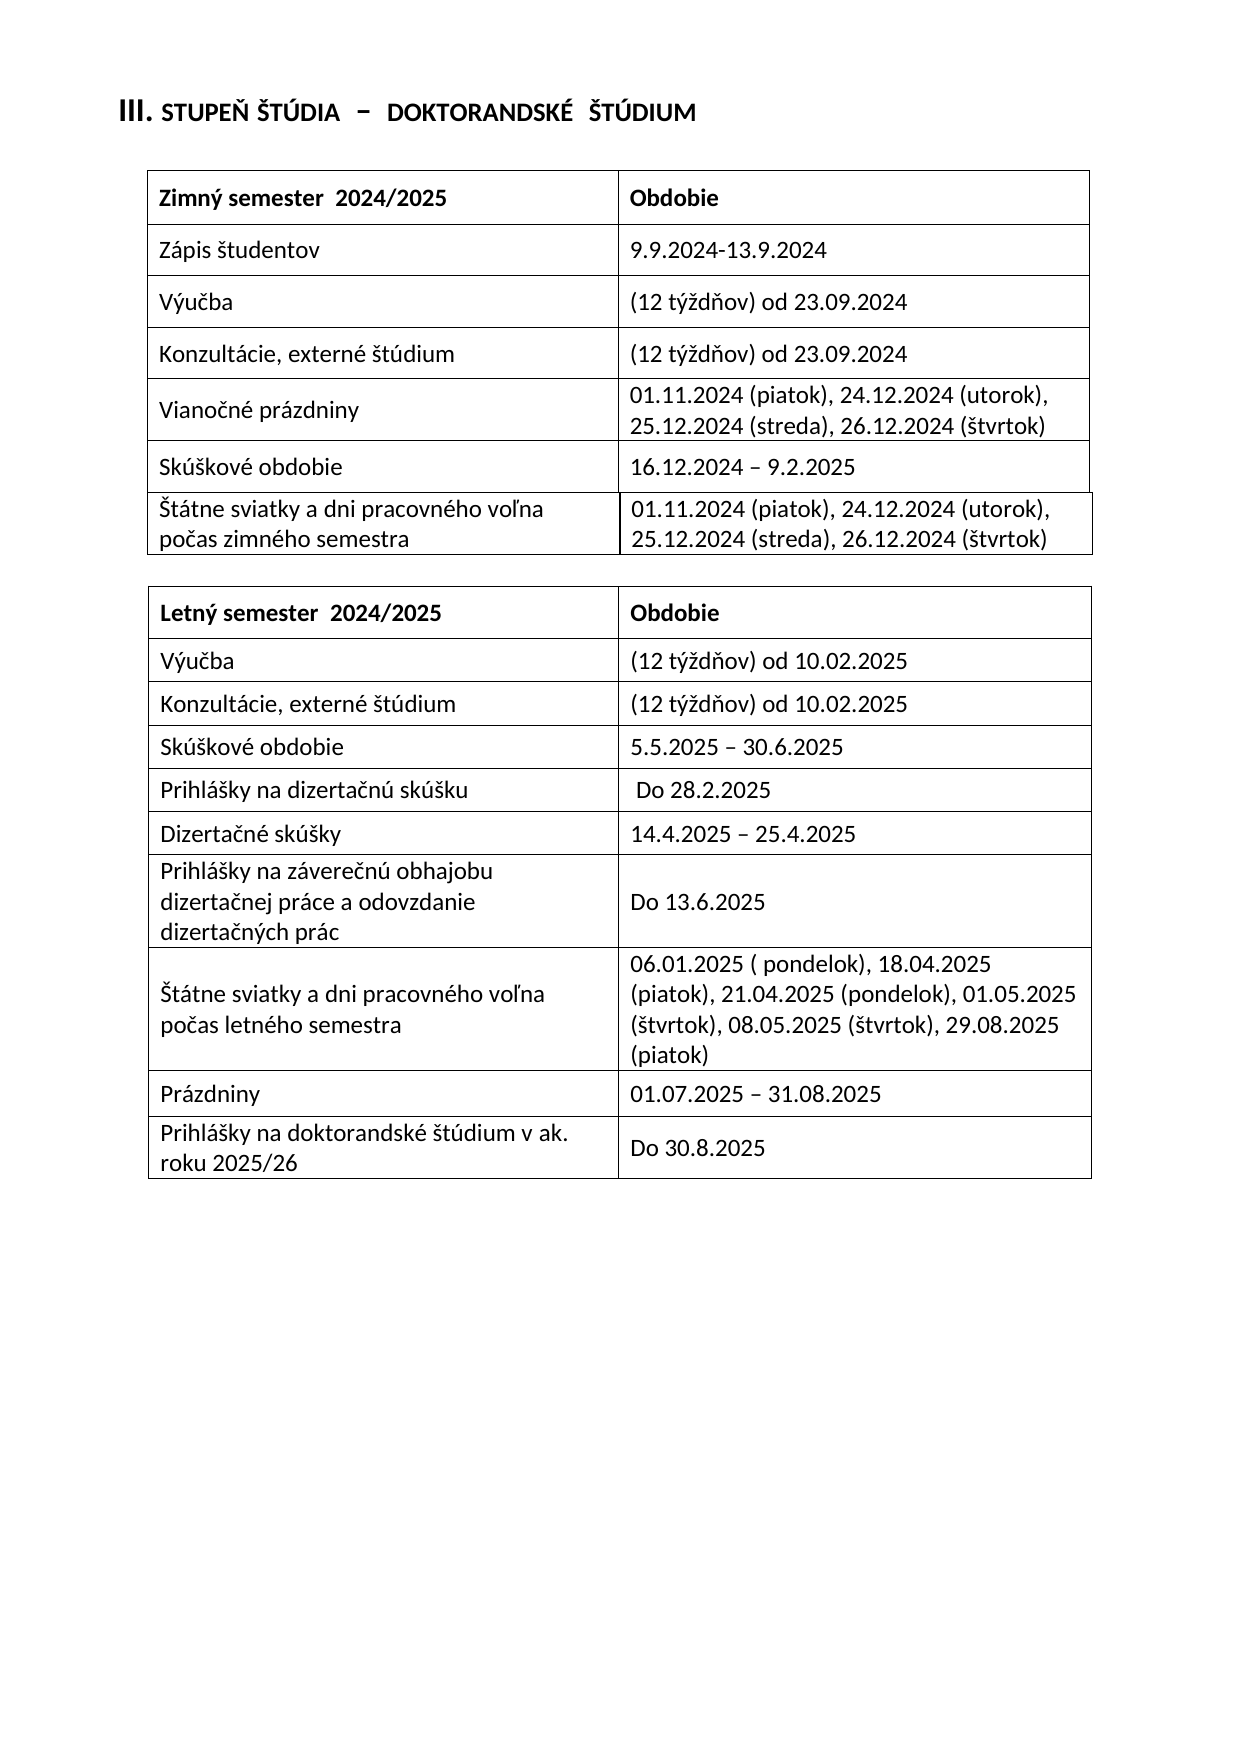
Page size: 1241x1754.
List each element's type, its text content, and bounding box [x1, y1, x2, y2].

table_cell Do 13.6.2025 [619, 855, 1091, 947]
table_cell 06.01.2025 ( pondelok), 18.04.2025 (piatok), 21.04.2025 (pondelok), 01.05.2025 (štvrtok), 08.05.2025 (štvrtok), 29.08.2025 (piatok) [619, 948, 1091, 1070]
table_cell 01.07.2025 – 31.08.2025 [619, 1071, 1091, 1116]
table_cell Zápis študentov [148, 225, 618, 275]
table_cell 16.12.2024 – 9.2.2025 [619, 441, 1089, 492]
table_cell Prihlášky na záverečnú obhajobu dizertačnej práce a odovzdanie dizertačných prác [149, 855, 618, 947]
table_header Obdobie [619, 587, 1091, 638]
table_cell 5.5.2025 – 30.6.2025 [619, 726, 1091, 768]
table_cell (12 týždňov) od 10.02.2025 [619, 639, 1091, 681]
table_cell Vianočné prázdniny [148, 379, 618, 440]
table_cell Do 28.2.2025 [619, 769, 1091, 811]
table_header Zimný semester 2024/2025 [148, 171, 618, 223]
table_cell 14.4.2025 – 25.4.2025 [619, 812, 1091, 854]
table_cell Do 30.8.2025 [619, 1117, 1091, 1178]
table_cell (12 týždňov) od 23.09.2024 [619, 328, 1089, 378]
list III. stupeň štúdia – doktorandské štúdium [118, 89, 1122, 129]
table_cell Výučba [148, 276, 618, 327]
table_header Letný semester 2024/2025 [149, 587, 618, 638]
table_cell Výučba [149, 639, 618, 681]
table_cell Konzultácie, externé štúdium [148, 328, 618, 378]
table_cell Skúškové obdobie [149, 726, 618, 768]
table_cell 01.11.2024 (piatok), 24.12.2024 (utorok), 25.12.2024 (streda), 26.12.2024 (štvrtok) [619, 379, 1089, 440]
table_cell Konzultácie, externé štúdium [149, 682, 618, 724]
table_cell Prihlášky na doktorandské štúdium v ak. roku 2025/26 [149, 1117, 618, 1178]
table_cell Dizertačné skúšky [149, 812, 618, 854]
table_cell Prázdniny [149, 1071, 618, 1116]
table_cell 01.11.2024 (piatok), 24.12.2024 (utorok), 25.12.2024 (streda), 26.12.2024 (štvrtok) [621, 493, 1092, 554]
table_cell (12 týždňov) od 10.02.2025 [619, 682, 1091, 724]
table_cell Štátne sviatky a dni pracovného voľna počas zimného semestra [148, 493, 619, 554]
table_cell Prihlášky na dizertačnú skúšku [149, 769, 618, 811]
table_cell Štátne sviatky a dni pracovného voľna počas letného semestra [149, 948, 618, 1070]
table_header Obdobie [619, 171, 1089, 223]
table_cell 9.9.2024-13.9.2024 [619, 225, 1089, 275]
table_cell (12 týždňov) od 23.09.2024 [619, 276, 1089, 327]
table_cell Skúškové obdobie [148, 441, 618, 492]
